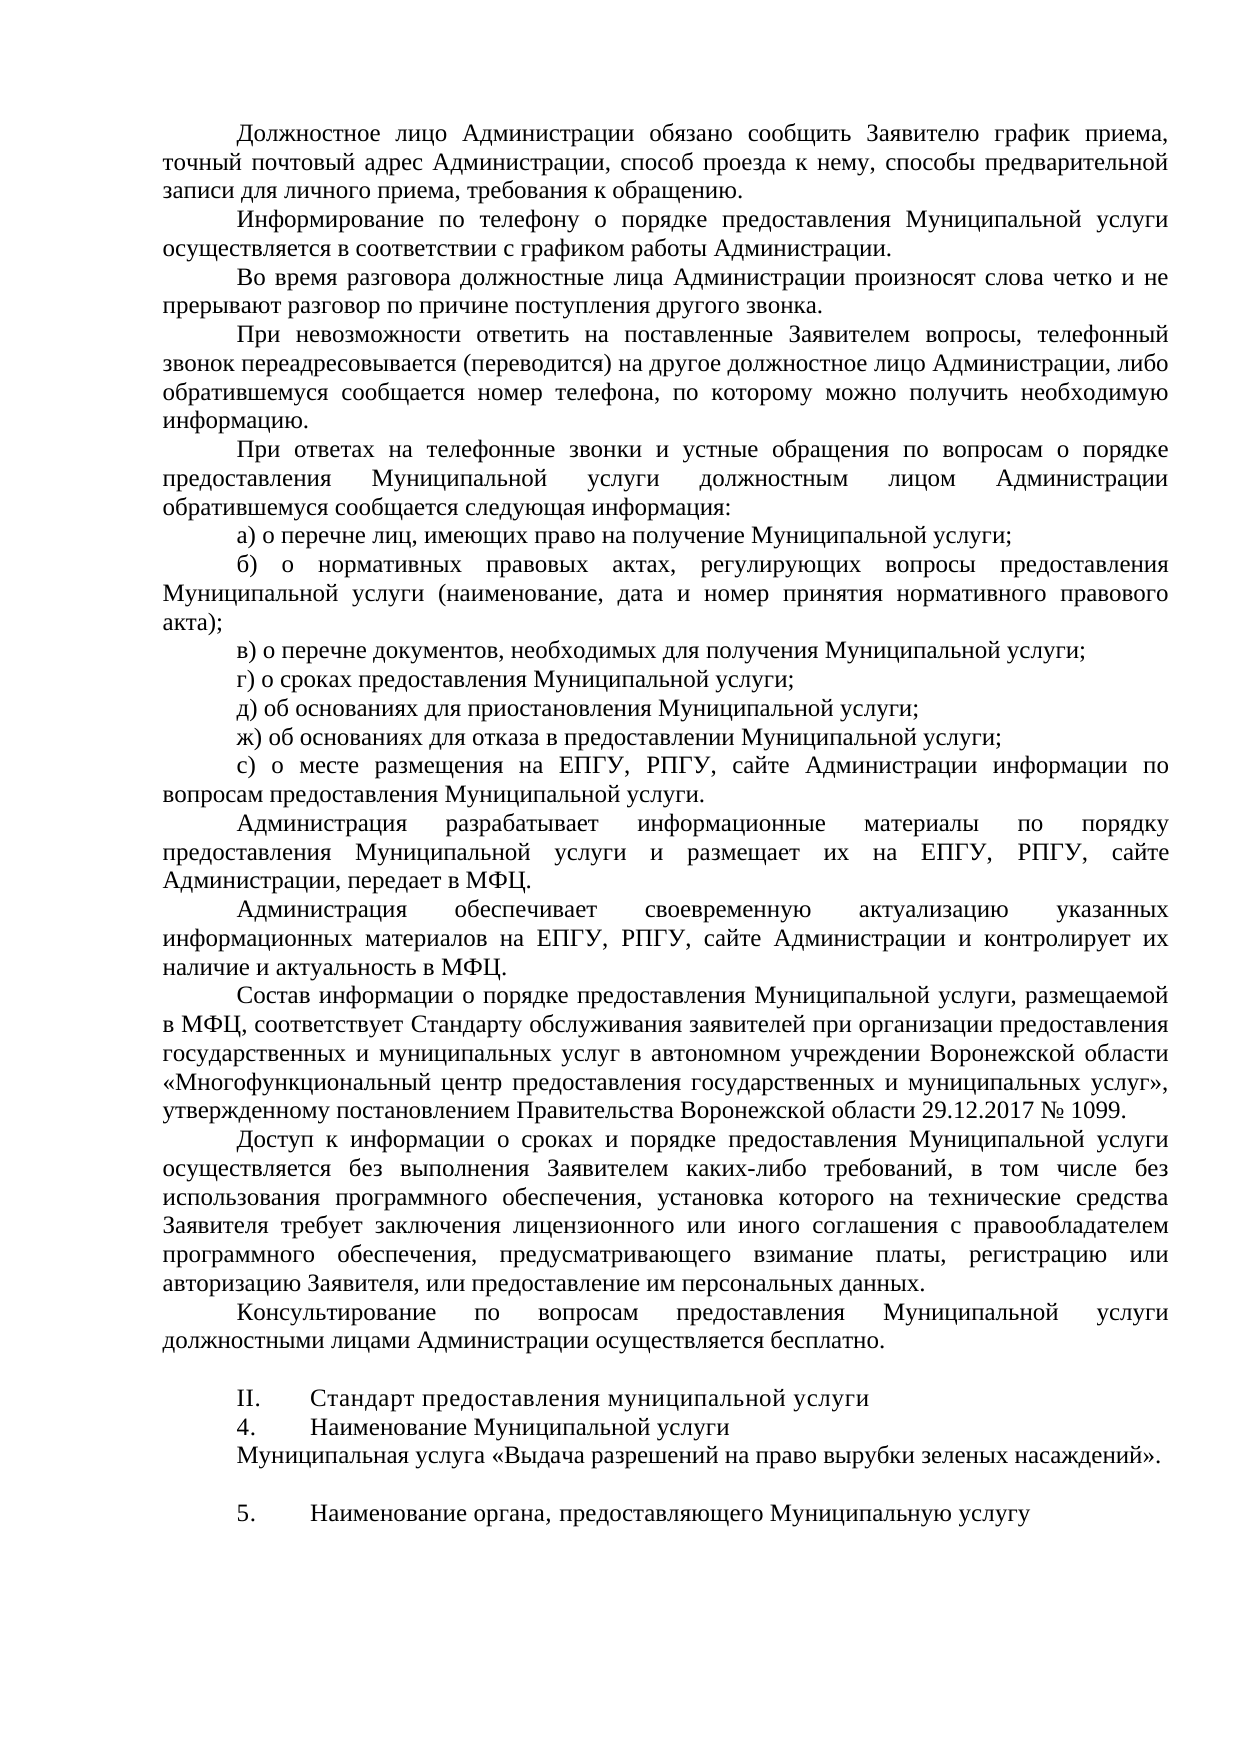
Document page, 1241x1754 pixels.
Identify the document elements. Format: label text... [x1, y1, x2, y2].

text Консультирование по вопросам предоставления Муниципальной услуги должностными лицами Администрации осуществляется бесплатно. [162, 1297, 1169, 1354]
text Доступ к информации о сроках и порядке предоставления Муниципальной услуги осуществляется без выполнения Заявителем каких-либо требований, в том числе без использования программного обеспечения, установка которого на технические средства Заявителя требует заключения лицензионного или иного соглашения с правообладателем программного обеспечения, предусматривающего взимание платы, регистрацию или авторизацию Заявителя, или предоставление им персональных данных. [162, 1124, 1169, 1297]
text Информирование по телефону о порядке предоставления Муниципальной услуги осуществляется в соответствии с графиком работы Администрации. [162, 204, 1169, 262]
list Наименование Муниципальной услуги [162, 1412, 1169, 1441]
text Администрация разрабатывает информационные материалы по порядку предоставления Муниципальной услуги и размещает их на ЕПГУ, РПГУ, сайте Администрации, передает в МФЦ. [162, 808, 1169, 894]
text Во время разговора должностные лица Администрации произносят слова четко и не прерывают разговор по причине поступления другого звонка. [162, 262, 1169, 319]
text Администрация обеспечивает своевременную актуализацию указанных информационных материалов на ЕПГУ, РПГУ, сайте Администрации и контролирует их наличие и актуальность в МФЦ. [162, 894, 1169, 981]
text в) о перечне документов, необходимых для получения Муниципальной услуги; [162, 636, 1169, 664]
text При ответах на телефонные звонки и устные обращения по вопросам о порядке предоставления Муниципальной услуги должностным лицом Администрации обратившемуся сообщается следующая информация: [162, 434, 1169, 521]
text б) о нормативных правовых актах, регулирующих вопросы предоставления Муниципальной услуги (наименование, дата и номер принятия нормативного правового акта); [162, 549, 1169, 636]
text д) об основаниях для приостановления Муниципальной услуги; [162, 693, 1169, 722]
list Наименование органа, предоставляющего Муниципальную услугу [162, 1498, 1169, 1527]
text с) о месте размещения на ЕПГУ, РПГУ, сайте Администрации информации по вопросам предоставления Муниципальной услуги. [162, 751, 1169, 808]
text Муниципальная услуга «Выдача разрешений на право вырубки зеленых насаждений». [162, 1441, 1169, 1469]
text Должностное лицо Администрации обязано сообщить Заявителю график приема, точный почтовый адрес Администрации, способ проезда к нему, способы предварительной записи для личного приема, требования к обращению. [162, 118, 1169, 204]
text При невозможности ответить на поставленные Заявителем вопросы, телефонный звонок переадресовывается (переводится) на другое должностное лицо Администрации, либо обратившемуся сообщается номер телефона, по которому можно получить необходимую информацию. [162, 319, 1169, 434]
text ж) об основаниях для отказа в предоставлении Муниципальной услуги; [162, 722, 1169, 751]
text а) о перечне лиц, имеющих право на получение Муниципальной услуги; [162, 521, 1169, 549]
text Состав информации о порядке предоставления Муниципальной услуги, размещаемой в МФЦ, соответствует Стандарту обслуживания заявителей при организации предоставления государственных и муниципальных услуг в автономном учреждении Воронежской области «Многофункциональный центр предоставления государственных и муниципальных услуг», утвержденному постановлением Правительства Воронежской области 29.12.2017 № 1099. [162, 981, 1169, 1124]
list Стандарт предоставления муниципальной услуги [162, 1383, 1169, 1412]
text г) о сроках предоставления Муниципальной услуги; [162, 664, 1169, 693]
